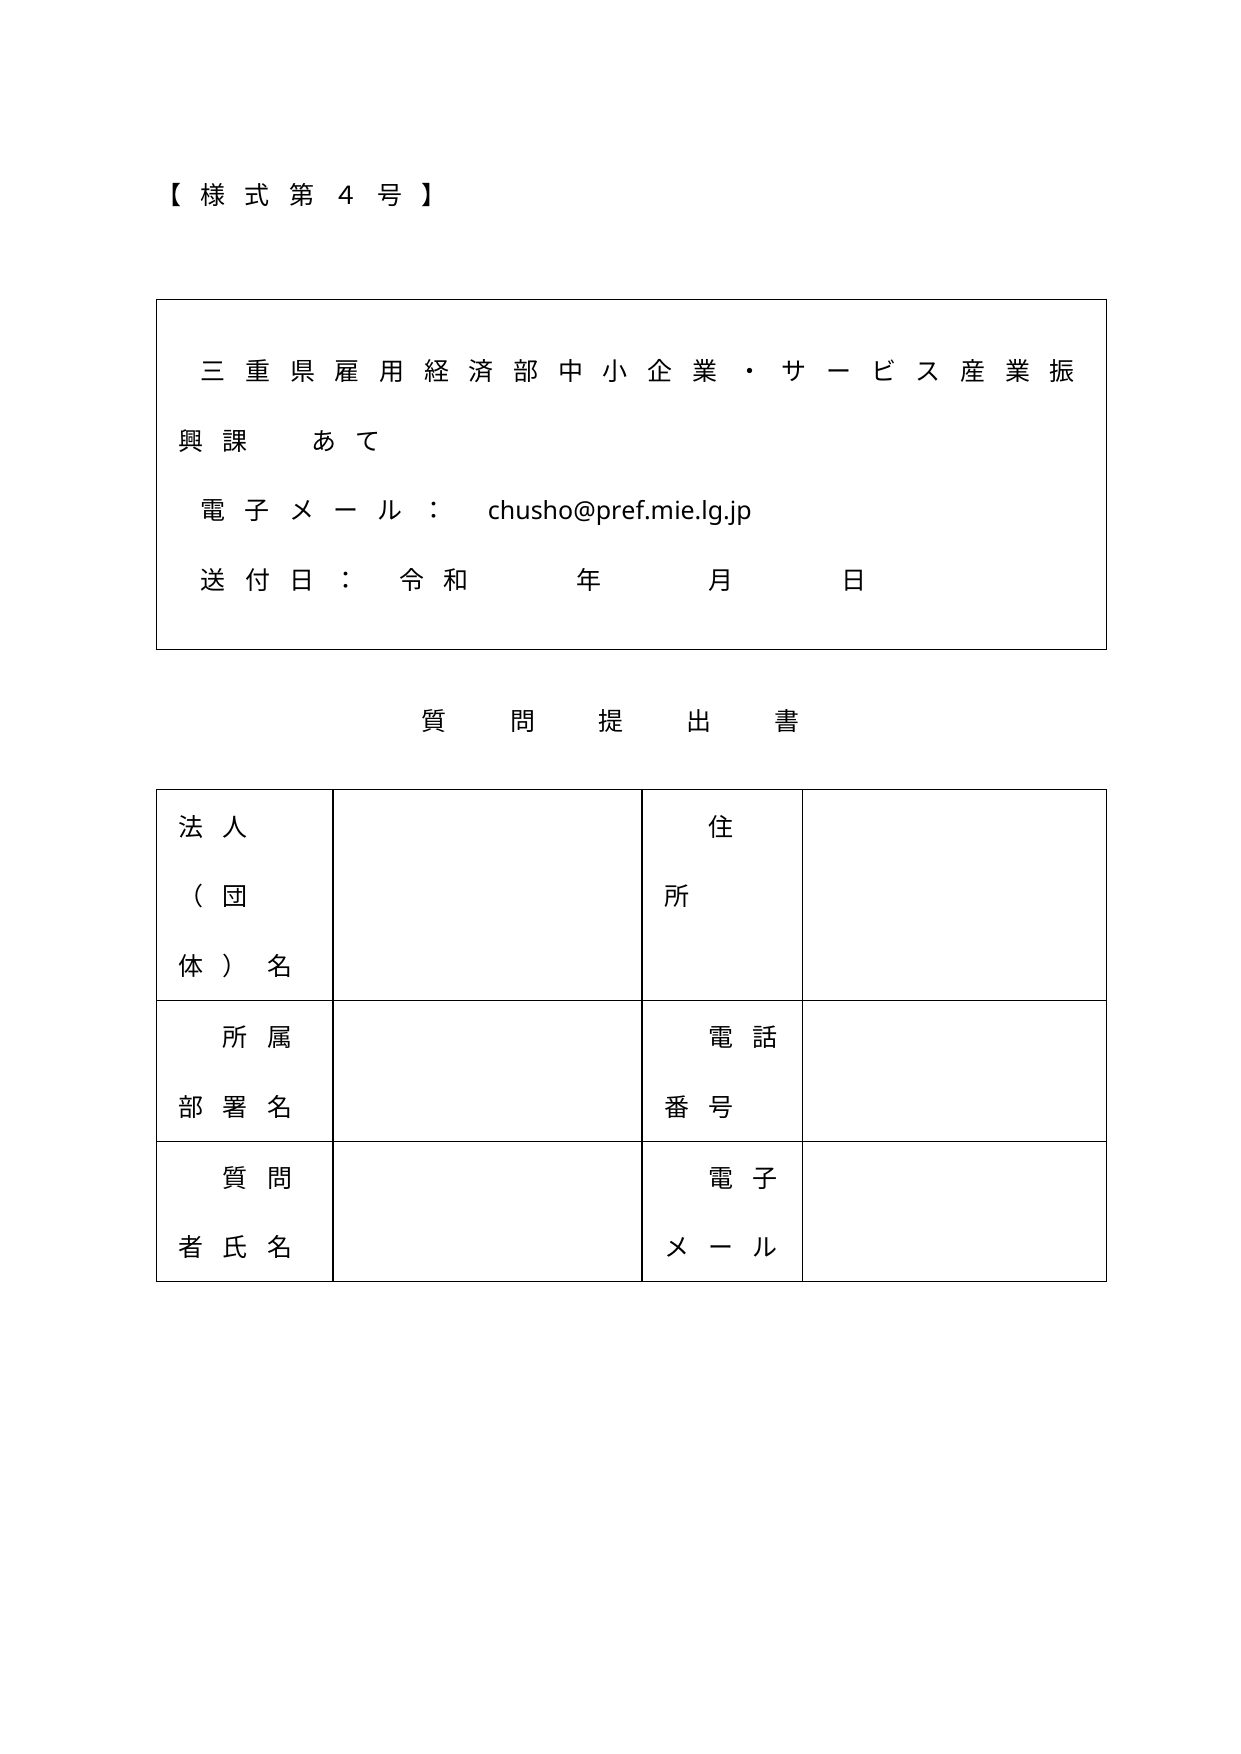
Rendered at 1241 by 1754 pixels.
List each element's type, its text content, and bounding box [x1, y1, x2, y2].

text 【様式第４号】 [156, 159, 1084, 229]
table_header [334, 790, 641, 999]
table_cell 所属部署名 [157, 1001, 332, 1141]
table_cell [334, 1142, 641, 1281]
table_cell 電子メール [643, 1142, 802, 1281]
text 質 問 提 出 書 [156, 684, 1084, 754]
table_header 法人（団体）名 [157, 790, 332, 999]
table_cell [803, 1001, 1106, 1141]
table_cell 質問者氏名 [157, 1142, 332, 1281]
table_header [803, 790, 1106, 999]
table_cell [803, 1142, 1106, 1281]
table_header 住 所 [643, 790, 802, 999]
table_cell 電話番号 [643, 1001, 802, 1141]
table_cell [334, 1001, 641, 1141]
table_header 三重県雇用経済部中小企業・サービス産業振興課 あて 電子メール： chusho@pref.mie.lg.jp 送付日： 令和 年 月 日 [157, 300, 1106, 648]
